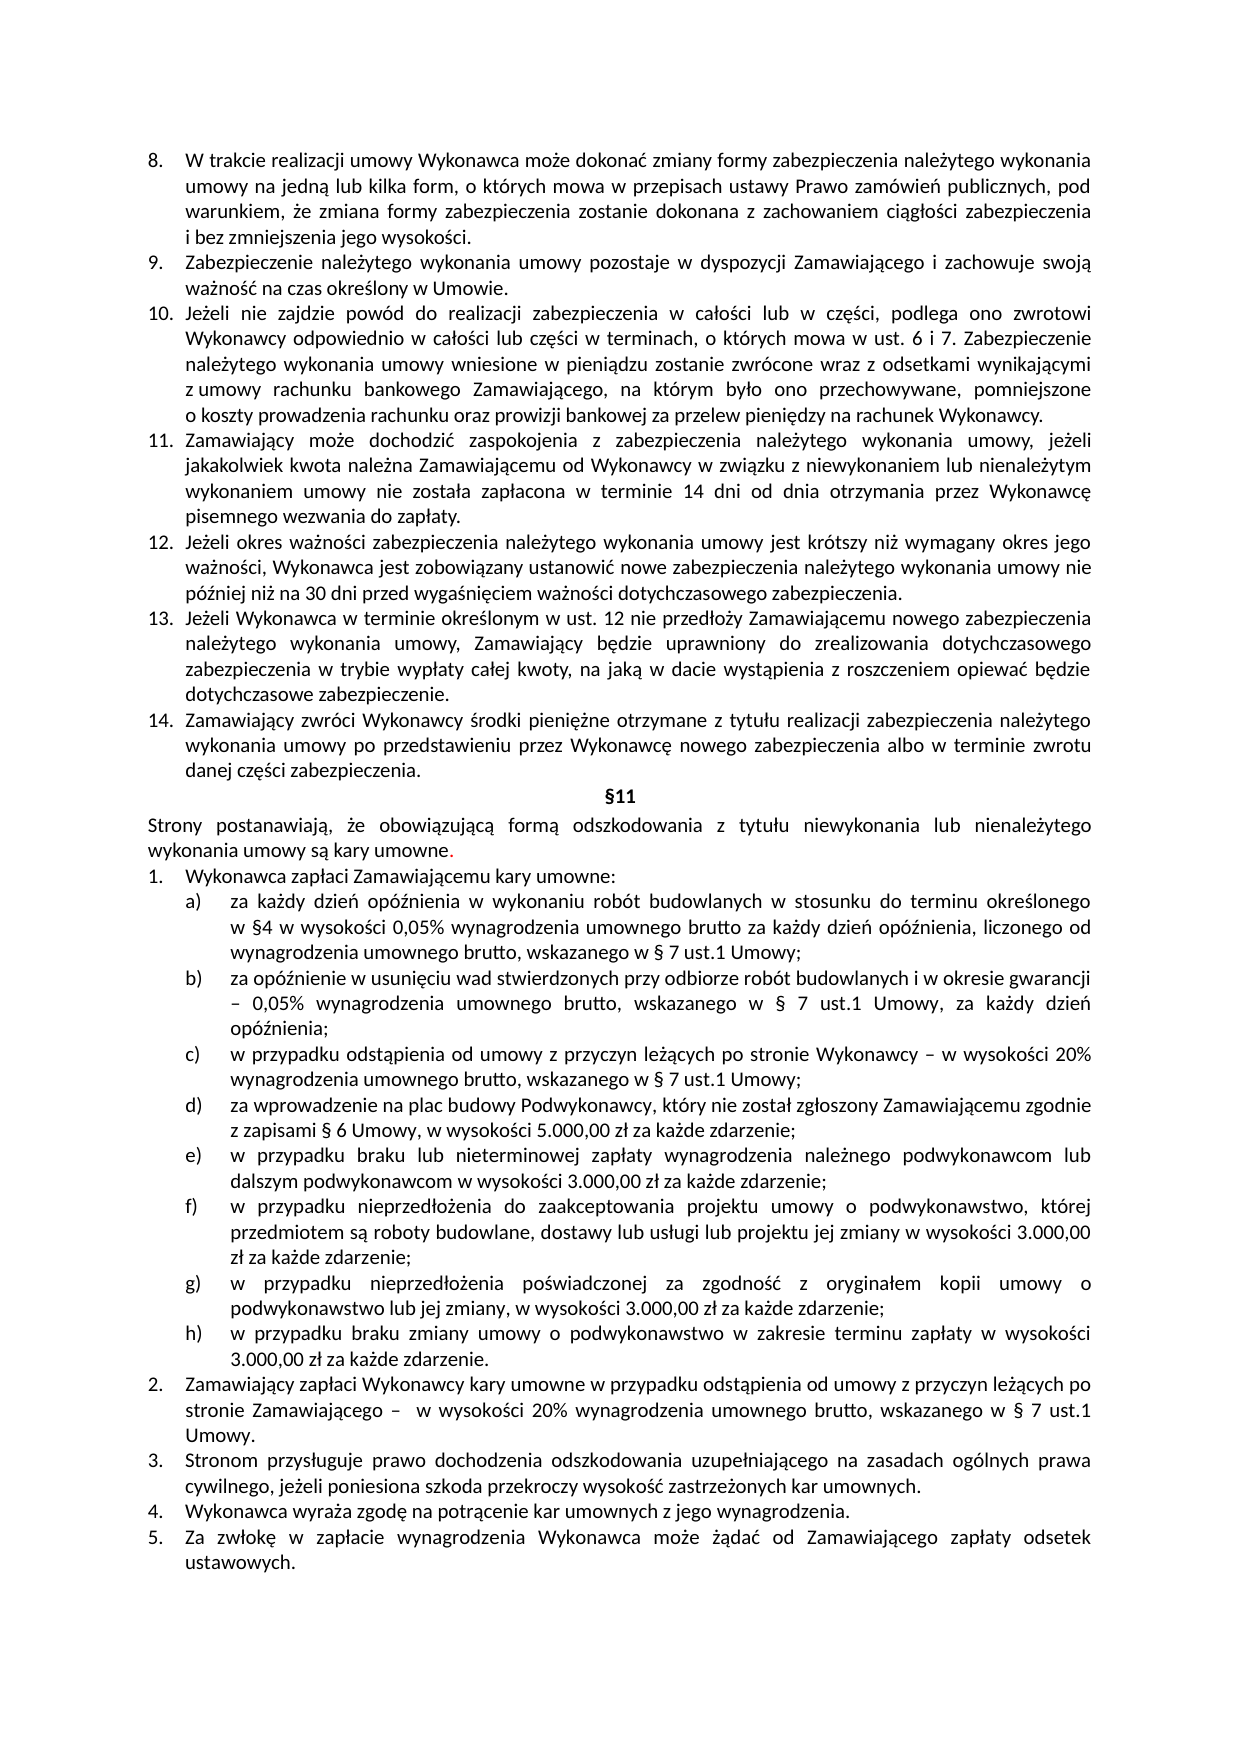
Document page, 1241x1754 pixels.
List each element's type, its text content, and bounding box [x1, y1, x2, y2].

text §11 [148, 783, 1093, 808]
list w przypadku braku zmiany umowy o podwykonawstwo w zakresie terminu zapłaty w wysokości 3.000,00 zł za każde zdarzenie. [185, 1321, 1093, 1371]
list Zamawiający zapłaci Wykonawcy kary umowne w przypadku odstąpienia od umowy z przyczyn leżących po stronie Zamawiającego – w wysokości 20% wynagrodzenia umownego brutto, wskazanego w § 7 ust.1 Umowy. [148, 1371, 1093, 1448]
list Jeżeli Wykonawca w terminie określonym w ust. 12 nie przedłoży Zamawiającemu nowego zabezpieczenia należytego wykonania umowy, Zamawiający będzie uprawniony do zrealizowania dotychczasowego zabezpieczenia w trybie wypłaty całej kwoty, na jaką w dacie wystąpienia z roszczeniem opiewać będzie dotychczasowe zabezpieczenie. [148, 605, 1093, 707]
list za opóźnienie w usunięciu wad stwierdzonych przy odbiorze robót budowlanych i w okresie gwarancji – 0,05% wynagrodzenia umownego brutto, wskazanego w § 7 ust.1 Umowy, za każdy dzień opóźnienia; [185, 965, 1093, 1041]
list w przypadku braku lub nieterminowej zapłaty wynagrodzenia należnego podwykonawcom lub dalszym podwykonawcom w wysokości 3.000,00 zł za każde zdarzenie; [185, 1143, 1093, 1193]
list Stronom przysługuje prawo dochodzenia odszkodowania uzupełniającego na zasadach ogólnych prawa cywilnego, jeżeli poniesiona szkoda przekroczy wysokość zastrzeżonych kar umownych. [148, 1448, 1093, 1498]
list Za zwłokę w zapłacie wynagrodzenia Wykonawca może żądać od Zamawiającego zapłaty odsetek ustawowych. [148, 1524, 1093, 1575]
list Jeżeli nie zajdzie powód do realizacji zabezpieczenia w całości lub w części, podlega ono zwrotowi Wykonawcy odpowiednio w całości lub części w terminach, o których mowa w ust. 6 i 7. Zabezpieczenie należytego wykonania umowy wniesione w pieniądzu zostanie zwrócone wraz z odsetkami wynikającymi z umowy rachunku bankowego Zamawiającego, na którym było ono przechowywane, pomniejszone o koszty prowadzenia rachunku oraz prowizji bankowej za przelew pieniędzy na rachunek Wykonawcy. [148, 300, 1093, 427]
list Jeżeli okres ważności zabezpieczenia należytego wykonania umowy jest krótszy niż wymagany okres jego ważności, Wykonawca jest zobowiązany ustanowić nowe zabezpieczenia należytego wykonania umowy nie później niż na 30 dni przed wygaśnięciem ważności dotychczasowego zabezpieczenia. [148, 529, 1093, 605]
text Strony postanawiają, że obowiązującą formą odszkodowania z tytułu niewykonania lub nienależytego wykonania umowy są kary umowne. [148, 812, 1093, 863]
list Wykonawca wyraża zgodę na potrącenie kar umownych z jego wynagrodzenia. [148, 1498, 1093, 1524]
list w przypadku nieprzedłożenia do zaakceptowania projektu umowy o podwykonawstwo, której przedmiotem są roboty budowlane, dostawy lub usługi lub projektu jej zmiany w wysokości 3.000,00 zł za każde zdarzenie; [185, 1193, 1093, 1270]
list w przypadku odstąpienia od umowy z przyczyn leżących po stronie Wykonawcy – w wysokości 20% wynagrodzenia umownego brutto, wskazanego w § 7 ust.1 Umowy; [185, 1041, 1093, 1092]
list Zamawiający zwróci Wykonawcy środki pieniężne otrzymane z tytułu realizacji zabezpieczenia należytego wykonania umowy po przedstawieniu przez Wykonawcę nowego zabezpieczenia albo w terminie zwrotu danej części zabezpieczenia. [148, 707, 1093, 783]
list w przypadku nieprzedłożenia poświadczonej za zgodność z oryginałem kopii umowy o podwykonawstwo lub jej zmiany, w wysokości 3.000,00 zł za każde zdarzenie; [185, 1270, 1093, 1321]
list Zabezpieczenie należytego wykonania umowy pozostaje w dyspozycji Zamawiającego i zachowuje swoją ważność na czas określony w Umowie. [148, 249, 1093, 300]
list za każdy dzień opóźnienia w wykonaniu robót budowlanych w stosunku do terminu określonego w §4 w wysokości 0,05% wynagrodzenia umownego brutto za każdy dzień opóźnienia, liczonego od wynagrodzenia umownego brutto, wskazanego w § 7 ust.1 Umowy; [185, 888, 1093, 965]
list Zamawiający może dochodzić zaspokojenia z zabezpieczenia należytego wykonania umowy, jeżeli jakakolwiek kwota należna Zamawiającemu od Wykonawcy w związku z niewykonaniem lub nienależytym wykonaniem umowy nie została zapłacona w terminie 14 dni od dnia otrzymania przez Wykonawcę pisemnego wezwania do zapłaty. [148, 427, 1093, 529]
list za wprowadzenie na plac budowy Podwykonawcy, który nie został zgłoszony Zamawiającemu zgodnie z zapisami § 6 Umowy, w wysokości 5.000,00 zł za każde zdarzenie; [185, 1092, 1093, 1143]
list W trakcie realizacji umowy Wykonawca może dokonać zmiany formy zabezpieczenia należytego wykonania umowy na jedną lub kilka form, o których mowa w przepisach ustawy Prawo zamówień publicznych, pod warunkiem, że zmiana formy zabezpieczenia zostanie dokonana z zachowaniem ciągłości zabezpieczenia i bez zmniejszenia jego wysokości. [148, 148, 1093, 249]
list Wykonawca zapłaci Zamawiającemu kary umowne: [148, 863, 1093, 888]
